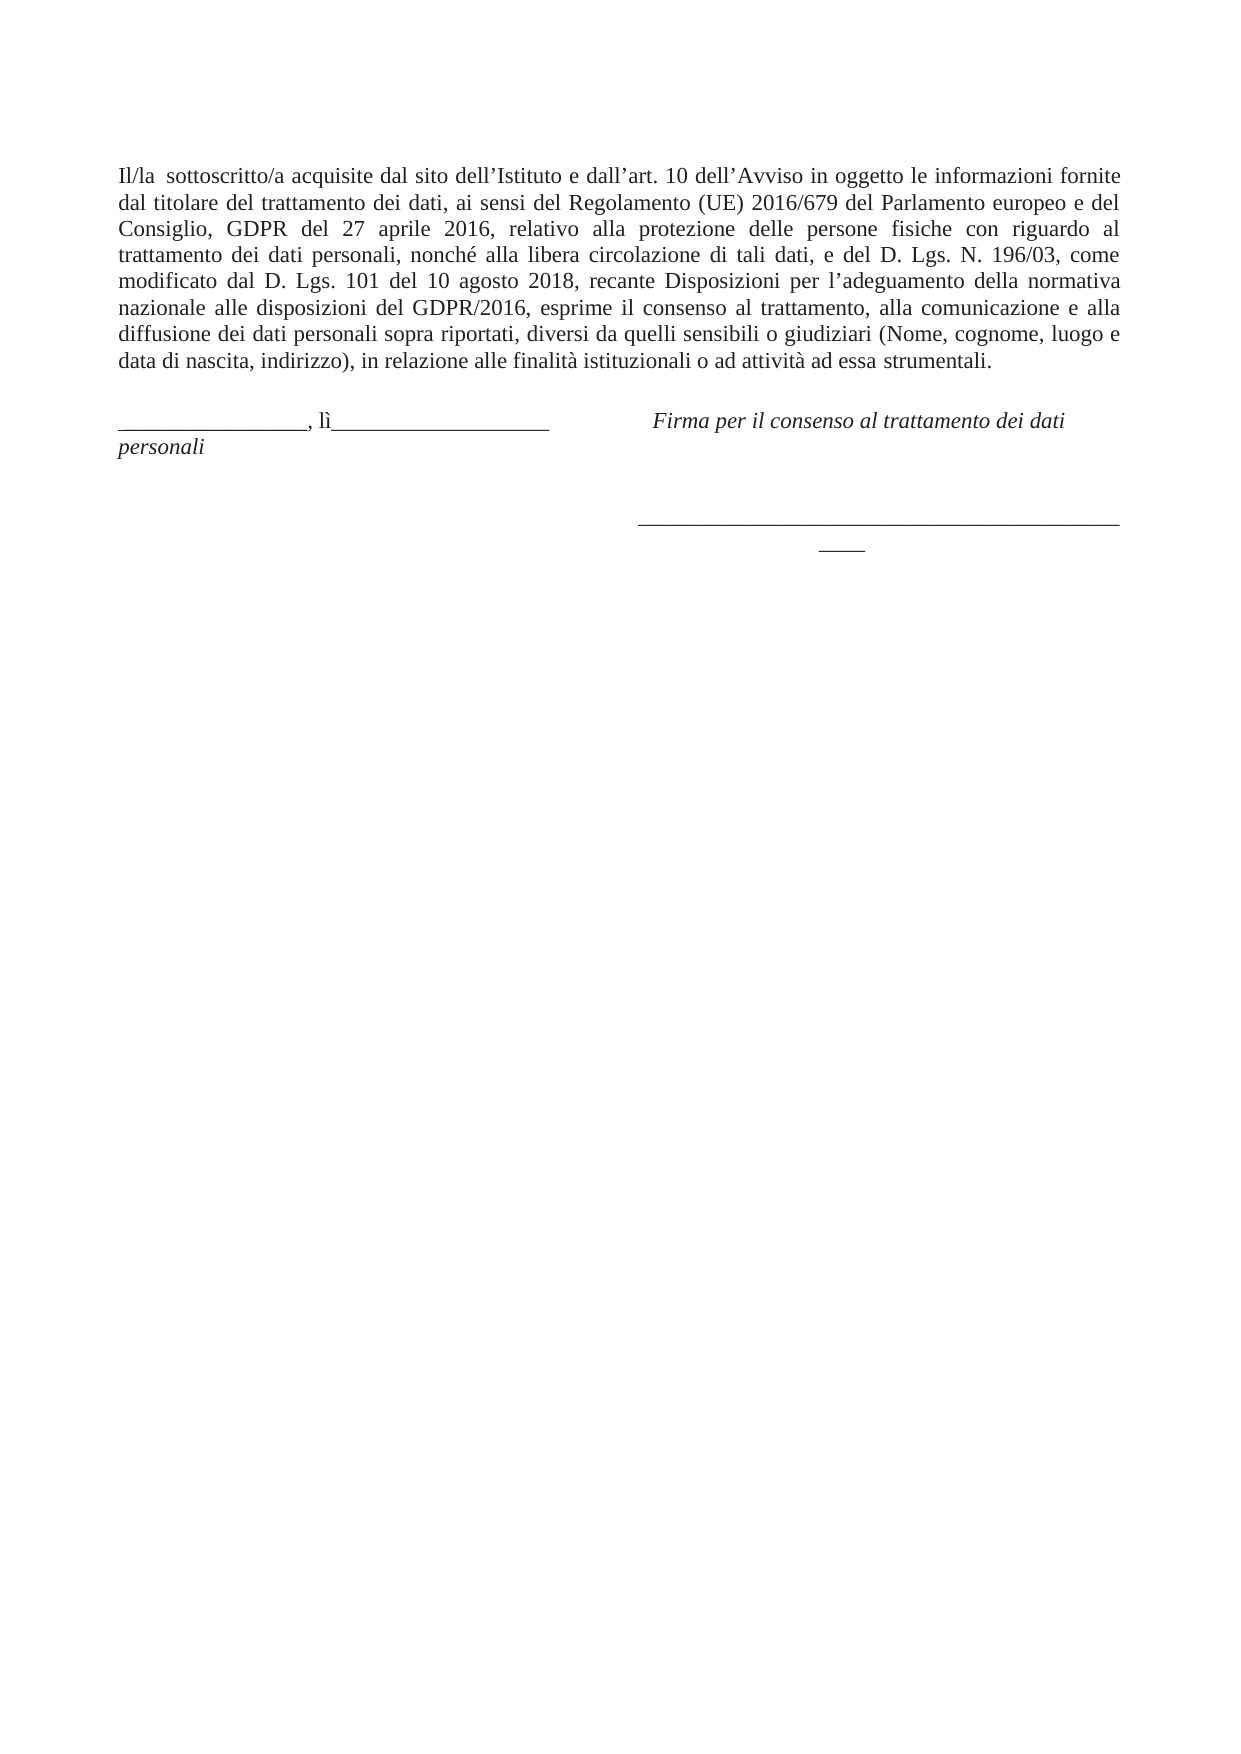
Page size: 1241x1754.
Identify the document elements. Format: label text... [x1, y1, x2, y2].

text ________________, lì___________________ Firma per il consenso al trattamento dei dati personali [118, 407, 1122, 460]
text ______________________________________________ [561, 502, 1122, 554]
text Il/la sottoscritto/a acquisite dal sito dell’Istituto e dall’art. 10 dell’Avviso in oggetto le informazioni fornite dal titolare del trattamento dei dati, ai sensi del Regolamento (UE) 2016/679 del Parlamento europeo e del Consiglio, GDPR del 27 aprile 2016, relativo alla protezione delle persone fisiche con riguardo al trattamento dei dati personali, nonché alla libera circolazione di tali dati, e del D. Lgs. N. 196/03, come modificato dal D. Lgs. 101 del 10 agosto 2018, recante Disposizioni per l’adeguamento della normativa nazionale alle disposizioni del GDPR/2016, esprime il consenso al trattamento, alla comunicazione e alla diffusione dei dati personali sopra riportati, diversi da quelli sensibili o giudiziari (Nome, cognome, luogo e data di nascita, indirizzo), in relazione alle finalità istituzionali o ad attività ad essa strumentali. [118, 162, 1122, 373]
